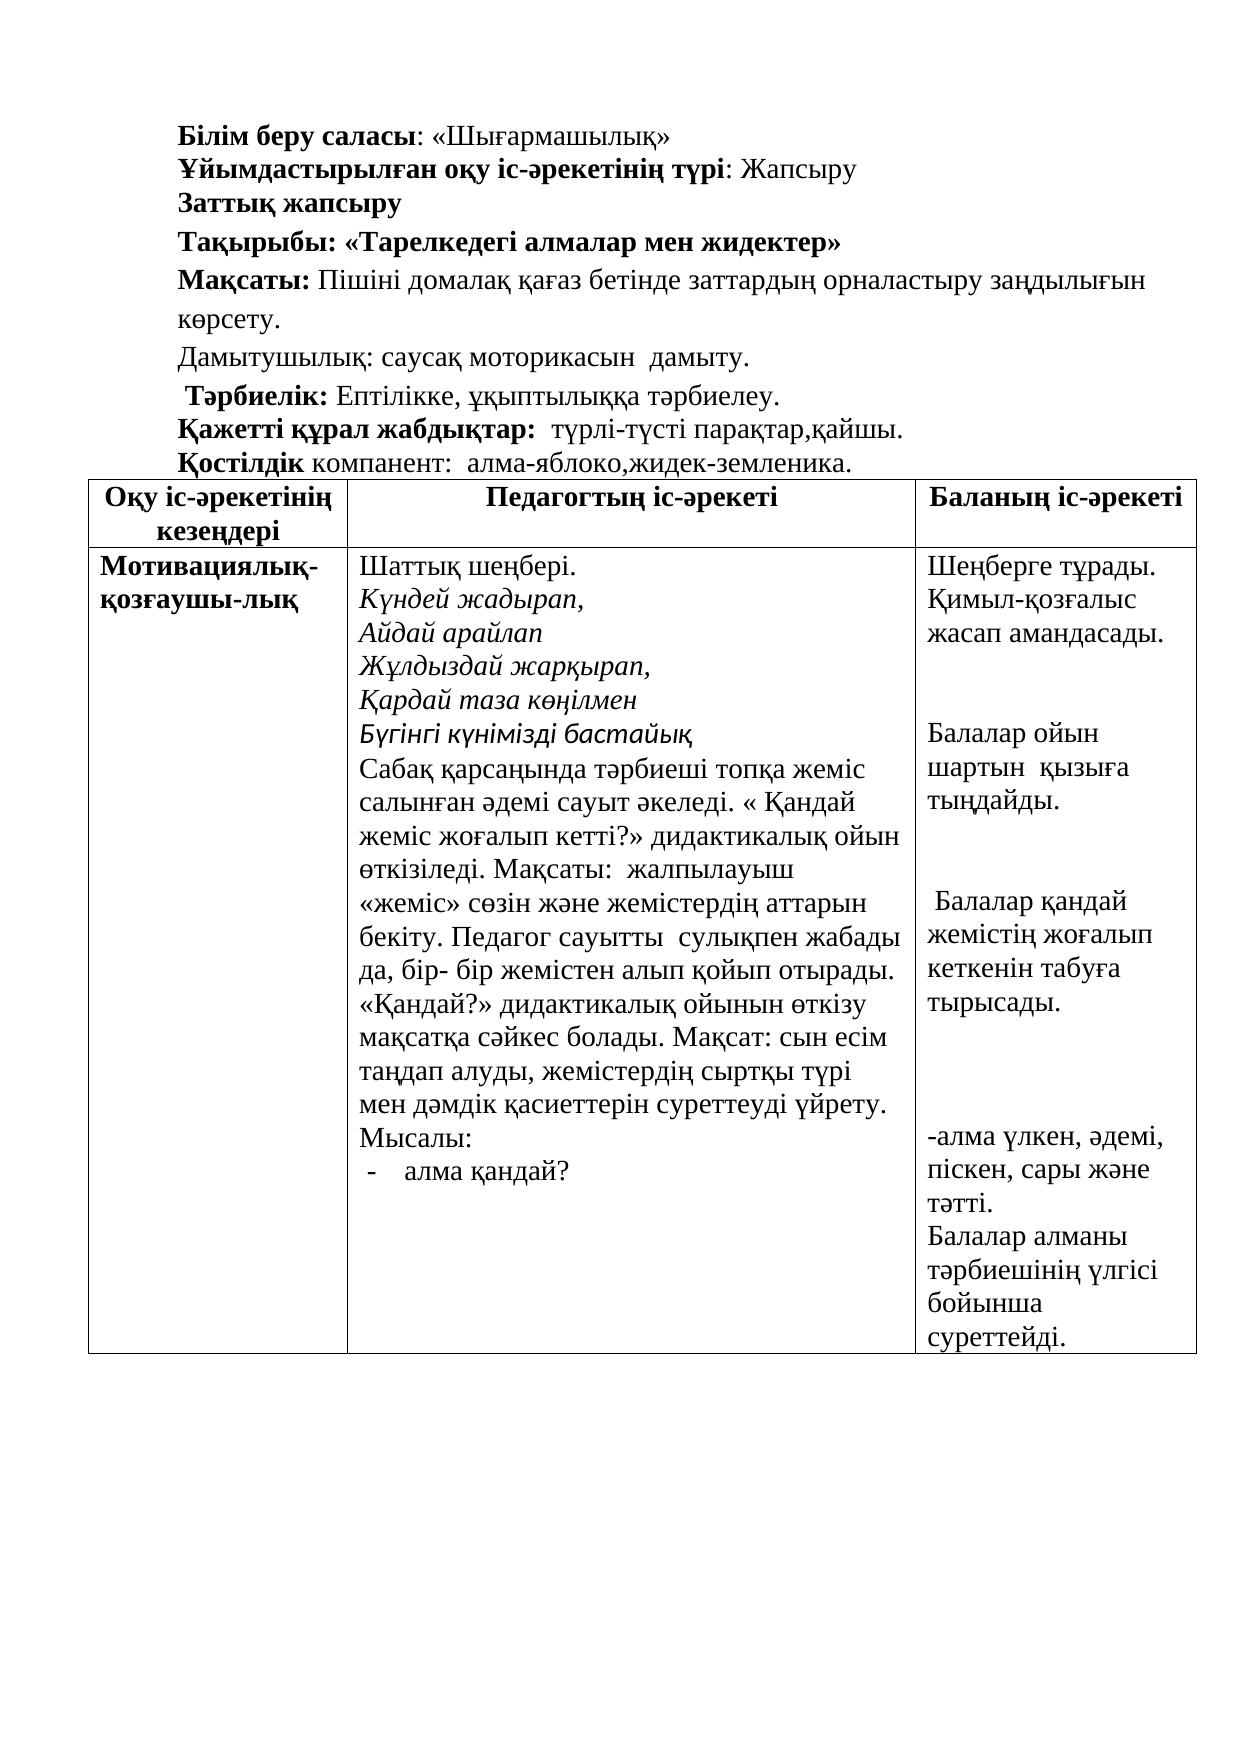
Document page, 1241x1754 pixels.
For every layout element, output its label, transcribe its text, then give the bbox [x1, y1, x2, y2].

table_header Педагогтың іс-әрекеті [348, 480, 915, 547]
text Тақырыбы: «Тарелкедегі алмалар мен жидектер» [177, 224, 1152, 257]
text Мақсаты: Пішіні домалақ қағаз бетінде заттардың орналастыру заңдылығын көрсету. [177, 262, 1152, 334]
table_cell Мотивациялық-қозғаушы-лық [89, 548, 347, 1353]
text Білім беру саласы: «Шығармашылық» [177, 118, 1152, 152]
table_header Оқу іс-әрекетінің кезеңдері [89, 480, 347, 547]
text Заттық жапсыру [177, 185, 1152, 219]
text Тәрбиелік: Ептілікке, ұқыптылыққа тәрбиелеу. [177, 378, 1152, 411]
table_cell Шаттық шеңбері. Күндей жадырап, Айдай арайлап Жұлдыздай жарқырап, Қардай таза көңілмен Бүгінгі күнімізді бастайық Сабақ қарсаңында тәрбиеші топқа жеміс салынған әдемі сауыт әкеледі. « Қандай жеміс жоғалып кетті?» дидактикалық ойын өткізіледі. Мақсаты: жалпылауыш «жеміс» сөзін және жемістердің аттарын бекіту. Педагог сауытты сулықпен жабады да, бір- бір жемістен алып қойып отырады. «Қандай?» дидактикалық ойынын өткізу мақсатқа сәйкес болады. Мақсат: сын есім таңдап алуды, жемістердің сыртқы түрі мен дәмдік қасиеттерін суреттеуді үйрету. Мысалы: алма қандай? [348, 548, 915, 1353]
text Дамытушылық: саусақ моторикасын дамыту. [177, 339, 1152, 373]
table_header Баланың іс-әрекеті [916, 480, 1196, 547]
text Қостілдік компанент: алма-яблоко,жидек-земленика. [177, 445, 1152, 478]
text Қажетті құрал жабдықтар: түрлі-түсті парақтар,қайшы. [177, 411, 1152, 445]
table_cell Шеңберге тұрады. Қимыл-қозғалыс жасап амандасады. Балалар ойын шартын қызыға тыңдайды. Балалар қандай жемістің жоғалып кеткенін табуға тырысады. -алма үлкен, әдемі, піскен, сары және тәтті. Балалар алманы тәрбиешінің үлгісі бойынша суреттейді. [916, 548, 1196, 1353]
text Ұйымдастырылған оқу іс-әрекетінің түрі: Жапсыру [177, 152, 1152, 185]
